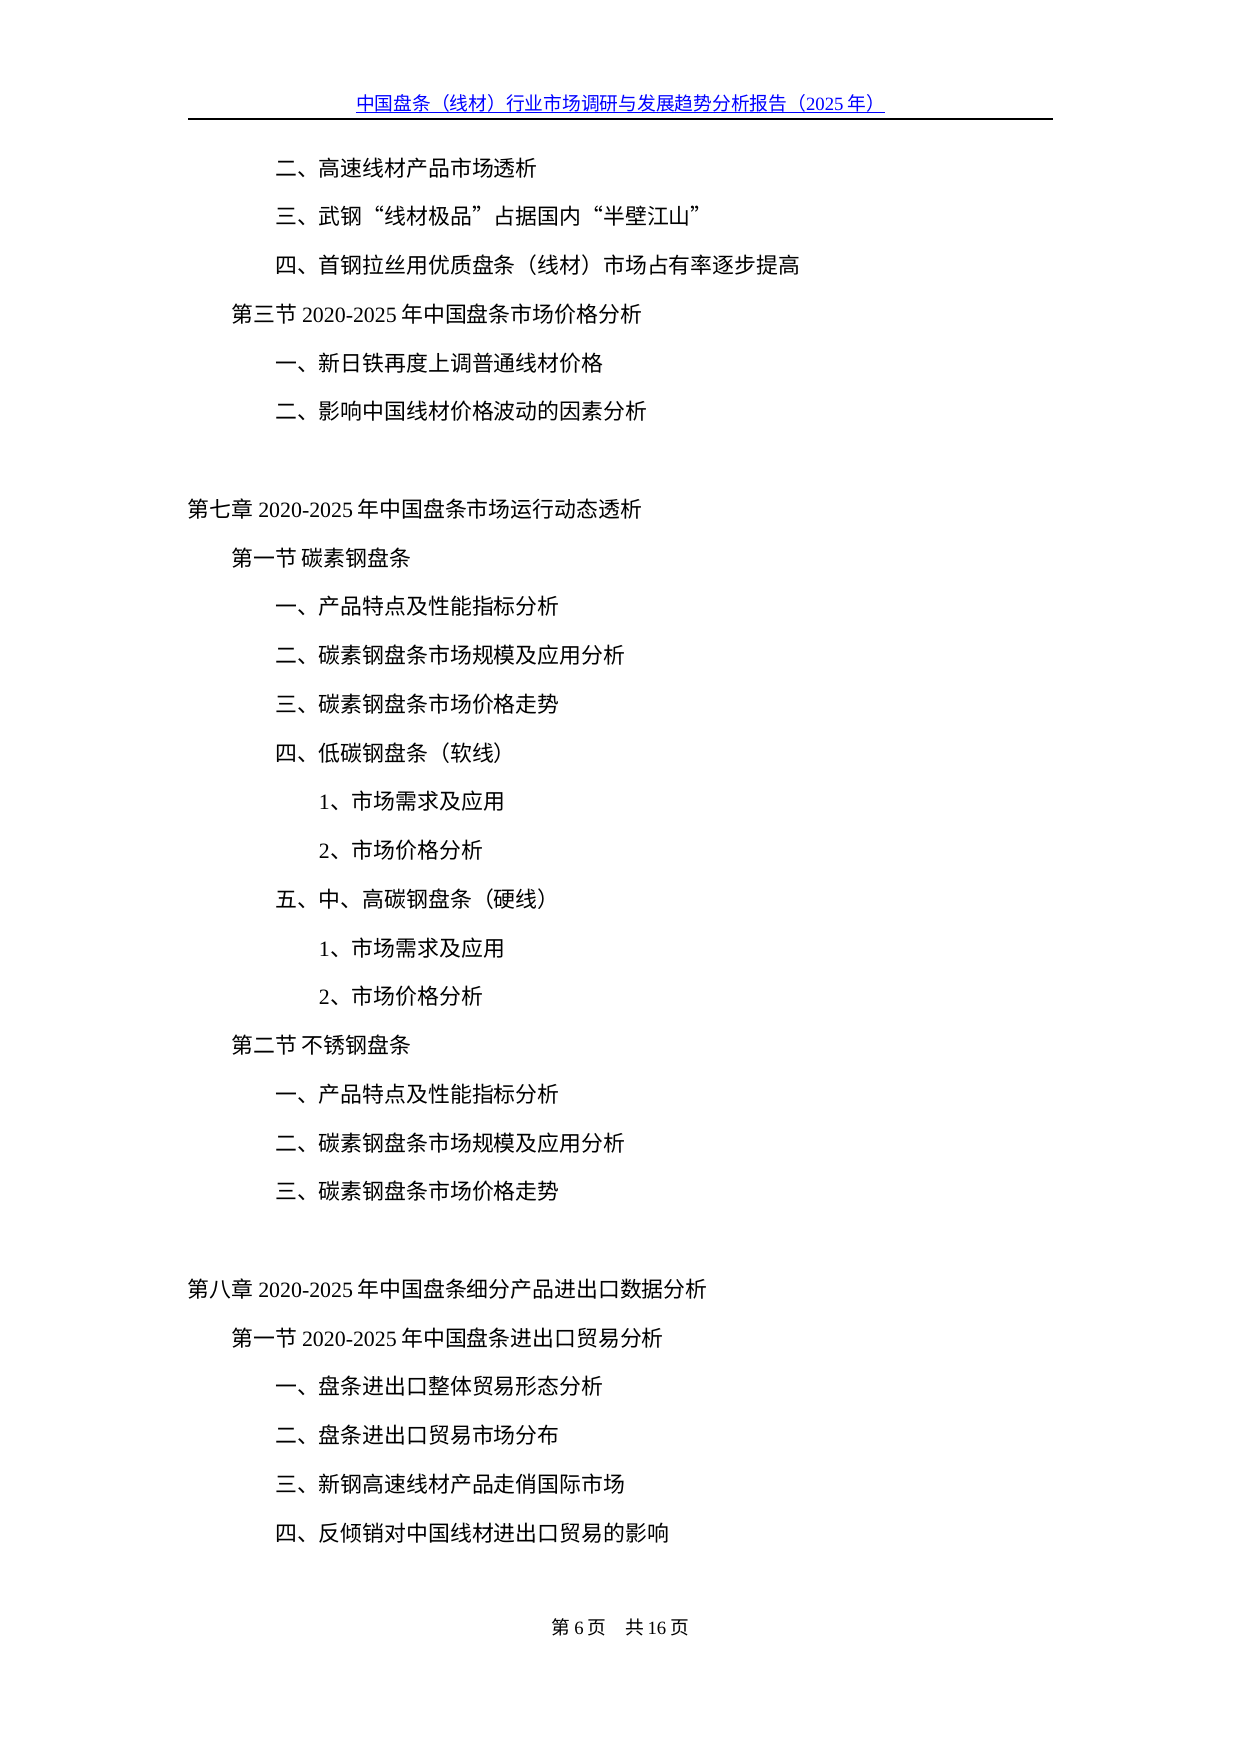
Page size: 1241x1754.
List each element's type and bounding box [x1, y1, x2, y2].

text [187, 150, 1053, 1548]
